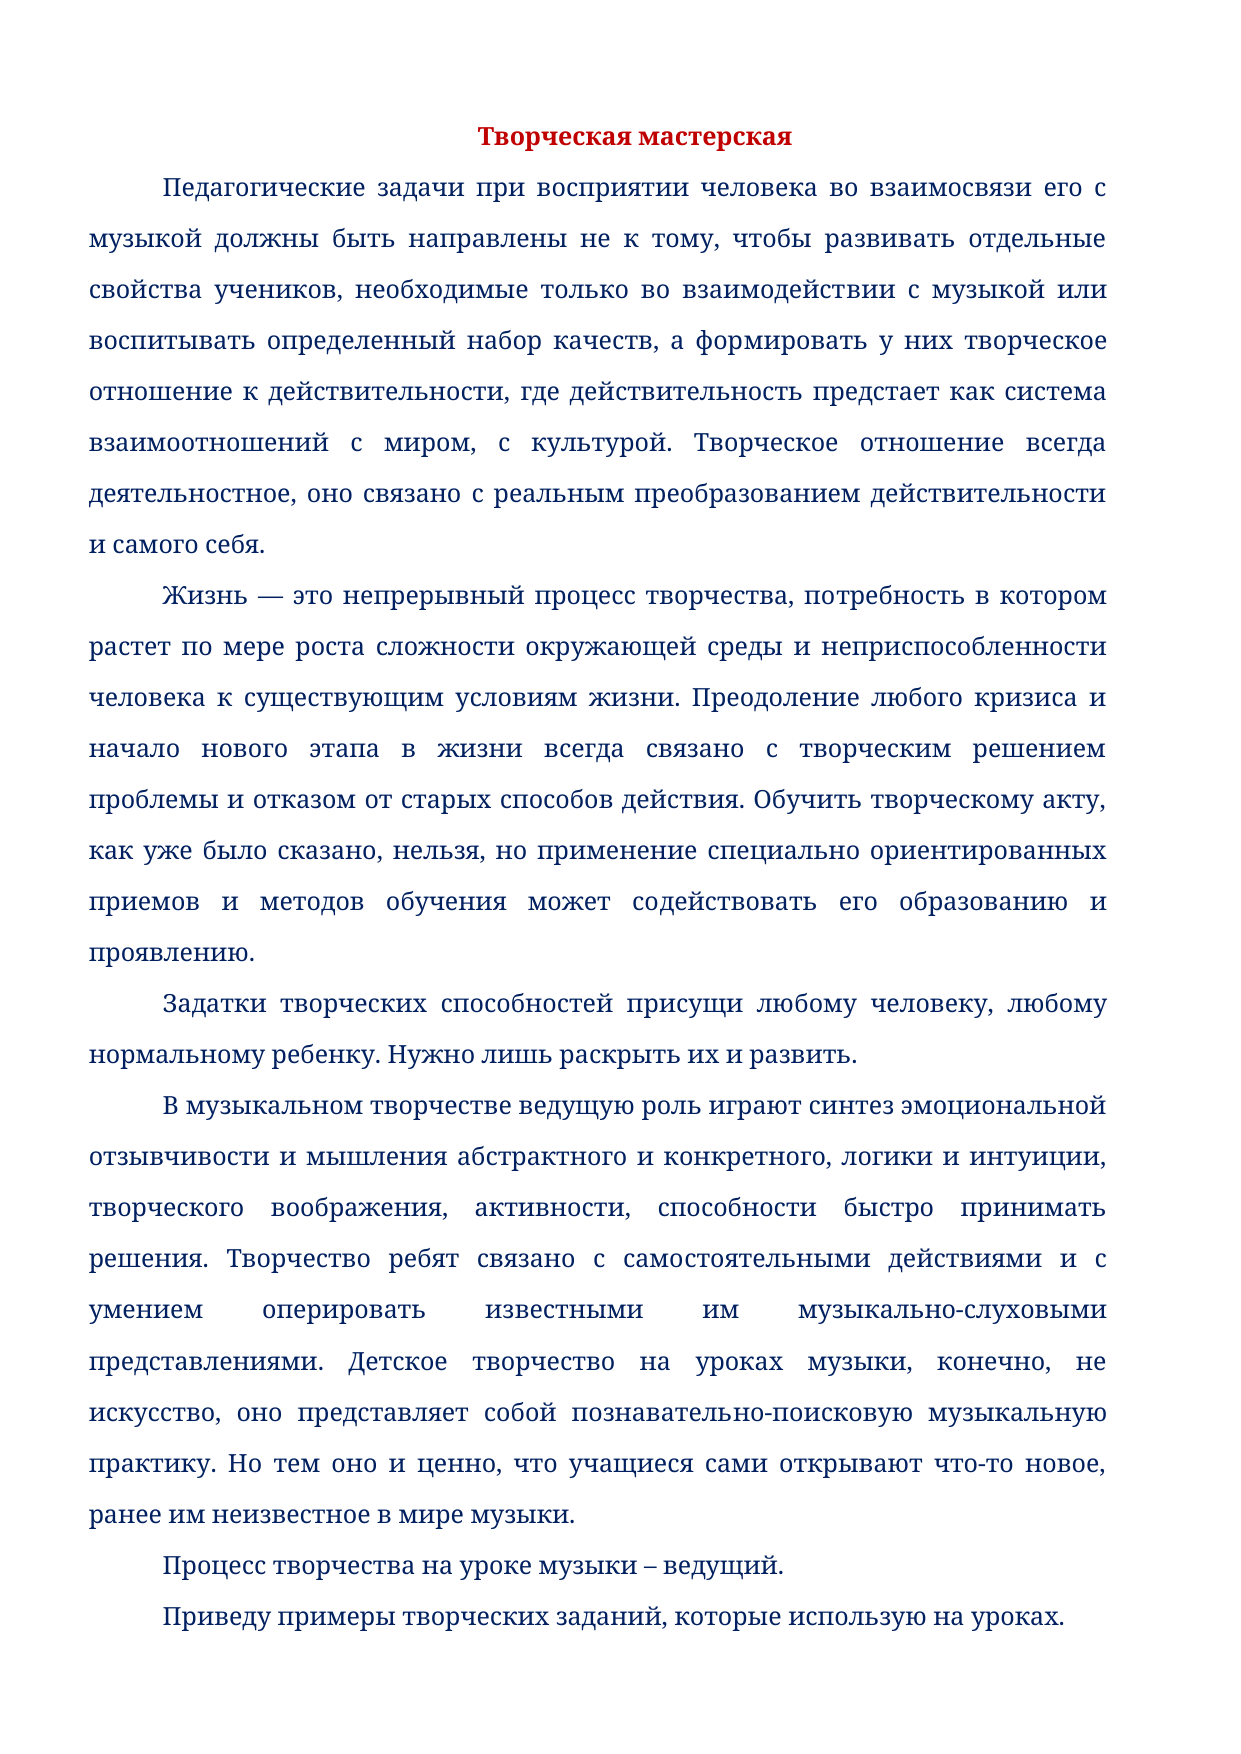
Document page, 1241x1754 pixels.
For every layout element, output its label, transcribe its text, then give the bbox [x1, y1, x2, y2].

text Процесс творчества на уроке музыки – ведущий. [88, 1547, 1107, 1581]
text Жизнь — это непрерывный процесс творчества, потребность в котором растет по мере роста сложности окружающей среды и неприспособленности человека к существующим условиям жизни. Преодоление любого кризиса и начало нового этапа в жизни всегда связано с творческим решением проблемы и отказом от старых способов действия. Обучить творческому акту, как уже было сказано, нельзя, но применение специально ориентированных приемов и методов обучения может содействовать его образованию и проявлению. [88, 577, 1107, 969]
text Педагогические задачи при восприятии человека во взаимосвязи его с музыкой должны быть направлены не к тому, чтобы развивать отдельные свойства учеников, необходимые только во взаимодействии с музыкой или воспитывать определенный набор качеств, а формировать у них творческое отношение к действительности, где действительность предстает как система взаимоотношений с миром, с культурой. Творческое отношение всегда деятельностное, оно связано с реальным преобразованием действительности и самого себя. [88, 169, 1107, 561]
text Творческая мастерская [88, 118, 1107, 152]
text В музыкальном творчестве ведущую роль играют синтез эмоциональной отзывчивости и мышления абстрактного и конкретного, логики и интуиции, творческого воображения, активности, способности быстро принимать решения. Творчество ребят связано с самостоятельными действиями и с умением оперировать известными им музыкально-слуховыми представлениями. Детское творчество на уроках музыки, конечно, не искусство, оно представляет собой познавательно-поисковую музыкальную практику. Но тем оно и ценно, что учащиеся сами открывают что-то новое, ранее им неизвестное в мире музыки. [88, 1088, 1107, 1530]
text Приведу примеры творческих заданий, которые использую на уроках. [88, 1598, 1107, 1632]
text Задатки творческих способностей присущи любому человеку, любому нормальному ребенку. Нужно лишь раскрыть их и развить. [88, 986, 1107, 1071]
